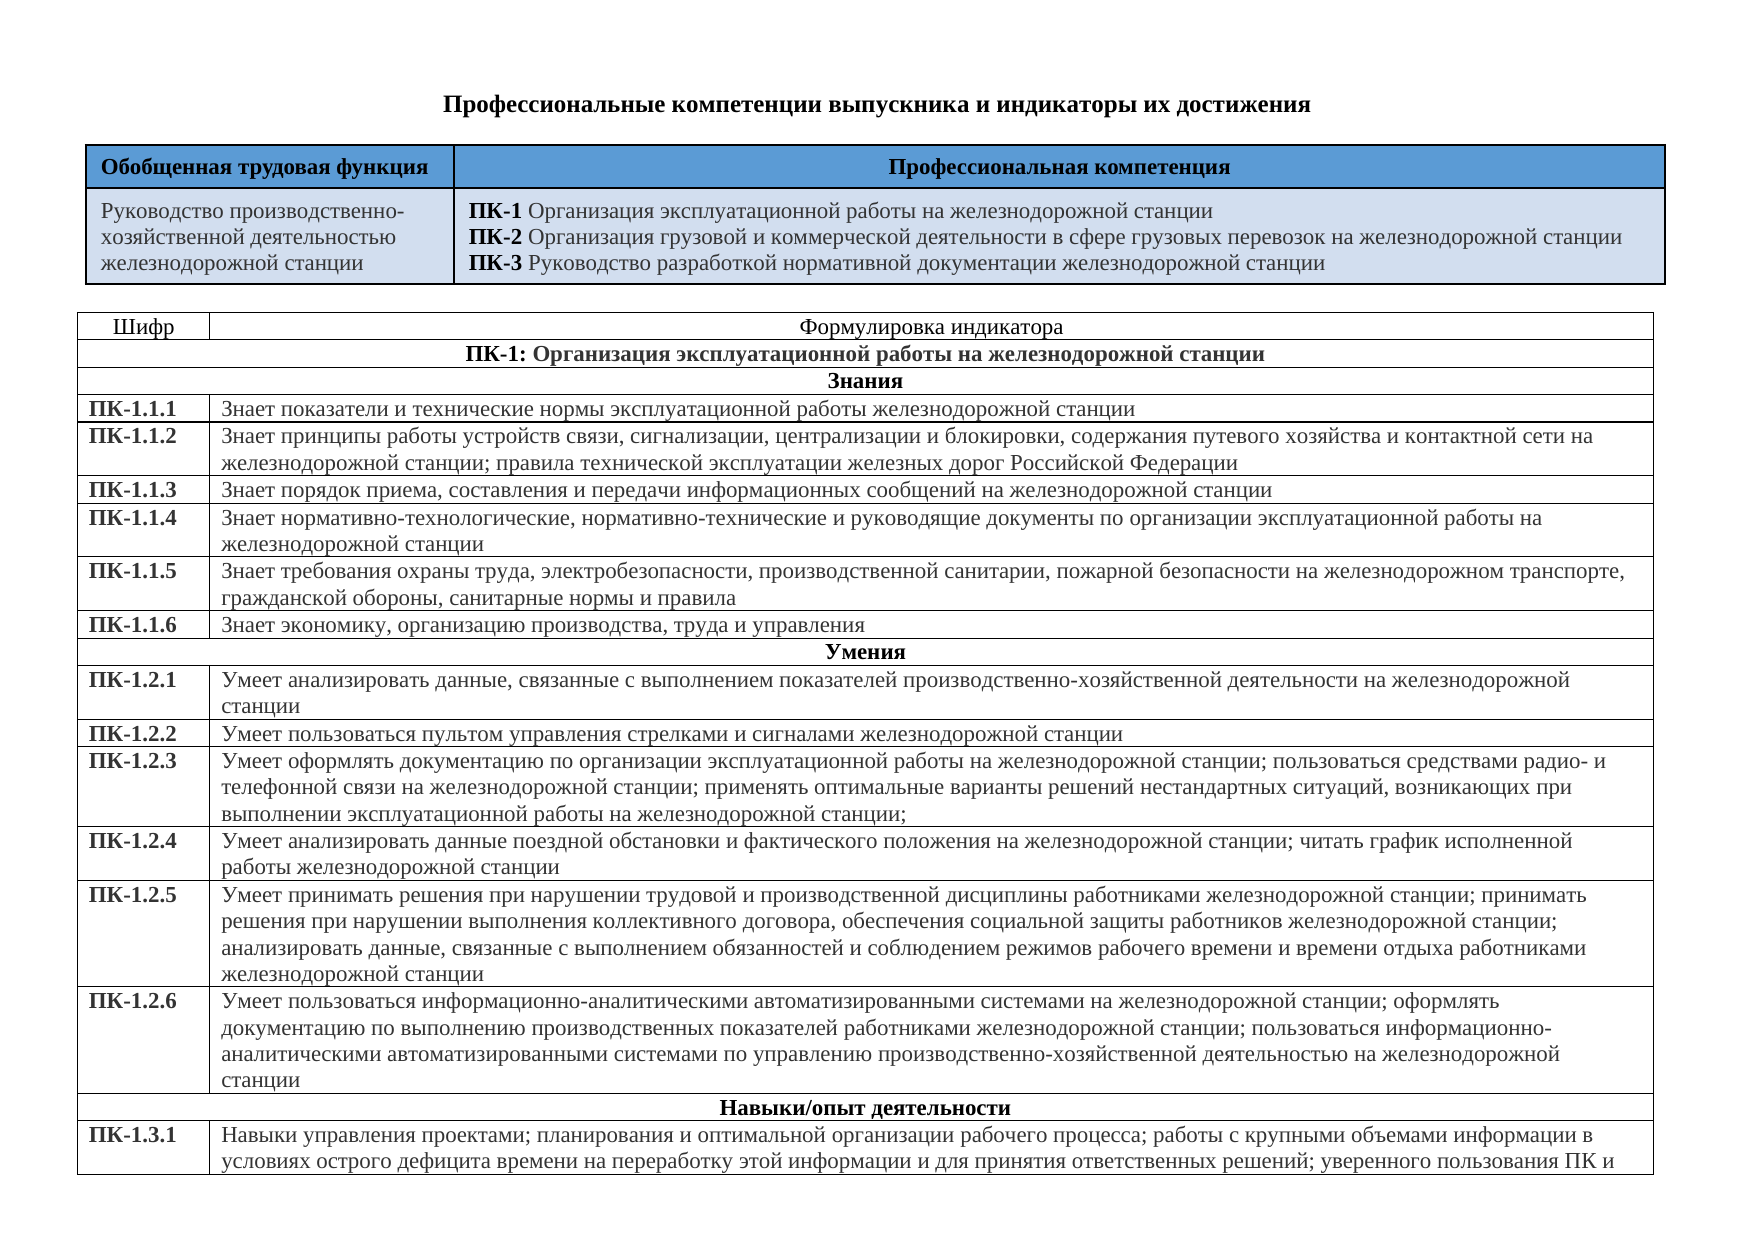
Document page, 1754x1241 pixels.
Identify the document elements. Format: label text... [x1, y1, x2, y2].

table_cell Умеет оформлять документацию по организации эксплуатационной работы на железнодорожной станции; пользоваться средствами радио- и телефонной связи на железнодорожной станции; применять оптимальные варианты решений нестандартных ситуаций, возникающих при выполнении эксплуатационной работы на железнодорожной станции; [210, 747, 1653, 826]
table_cell ПК-1.1.4 [78, 504, 209, 556]
table_cell Умеет анализировать данные поездной обстановки и фактического положения на железнодорожной станции; читать график исполненной работы железнодорожной станции [210, 827, 1653, 880]
table_cell ПК-1: Организация эксплуатационной работы на железнодорожной станции [78, 340, 1653, 367]
table_cell ПК-1.2.6 [78, 987, 209, 1093]
table_cell Знает порядок приема, составления и передачи информационных сообщений на железнодорожной станции [210, 476, 1653, 502]
table_cell ПК-1.3.1 [78, 1121, 209, 1174]
table_header Профессиональная компетенция [455, 146, 1664, 187]
table_cell Знает экономику, организацию производства, труда и управления [210, 611, 1653, 637]
table_cell ПК-1.2.5 [78, 881, 209, 986]
text Профессиональные компетенции выпускника и индикаторы их достижения [89, 89, 1665, 117]
table_header Шифр [78, 313, 209, 339]
table_header Формулировка индикатора [210, 313, 1653, 339]
table_cell Знает нормативно-технологические, нормативно-технические и руководящие документы по организации эксплуатационной работы на железнодорожной станции [210, 504, 1653, 556]
table_cell Навыки/опыт деятельности [78, 1094, 1653, 1120]
table_cell ПК-1.2.2 [78, 720, 209, 746]
table_cell Умения [78, 639, 1653, 665]
table_cell Умеет принимать решения при нарушении трудовой и производственной дисциплины работниками железнодорожной станции; принимать решения при нарушении выполнения коллективного договора, обеспечения социальной защиты работников железнодорожной станции; анализировать данные, связанные с выполнением обязанностей и соблюдением режимов рабочего времени и времени отдыха работниками железнодорожной станции [210, 881, 1653, 986]
table_cell Умеет анализировать данные, связанные с выполнением показателей производственно-хозяйственной деятельности на железнодорожной станции [210, 666, 1653, 718]
table_header Обобщенная трудовая функция [87, 146, 453, 187]
table_cell Знает принципы работы устройств связи, сигнализации, централизации и блокировки, содержания путевого хозяйства и контактной сети на железнодорожной станции; правила технической эксплуатации железных дорог Российской Федерации [210, 423, 1653, 475]
table_cell Знания [78, 368, 1653, 394]
table_cell ПК-1.2.1 [78, 666, 209, 718]
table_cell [210, 1121, 1653, 1174]
table_cell Умеет пользоваться информационно-аналитическими автоматизированными системами на железнодорожной станции; оформлять документацию по выполнению производственных показателей работниками железнодорожной станции; пользоваться информационно-аналитическими автоматизированными системами по управлению производственно-хозяйственной деятельностью на железнодорожной станции [210, 987, 1653, 1093]
table_cell Знает показатели и технические нормы эксплуатационной работы железнодорожной станции [210, 395, 1653, 421]
table_cell ПК-1.2.3 [78, 747, 209, 826]
table_cell ПК-1.2.4 [78, 827, 209, 880]
table_cell ПК-1.1.5 [78, 557, 209, 610]
table_cell ПК-1.1.6 [78, 611, 209, 637]
table_cell Умеет пользоваться пультом управления стрелками и сигналами железнодорожной станции [210, 720, 1653, 746]
table_cell ПК-1.1.3 [78, 476, 209, 502]
table_cell ПК-1.1.1 [78, 395, 209, 421]
table_cell Руководство производственно-хозяйственной деятельностью железнодорожной станции [87, 189, 453, 283]
table_cell ПК-1 Организация эксплуатационной работы на железнодорожной станции ПК-2 Организация грузовой и коммерческой деятельности в сфере грузовых перевозок на железнодорожной станции ПК-3 Руководство разработкой нормативной документации железнодорожной станции [455, 189, 1664, 283]
table_cell Знает требования охраны труда, электробезопасности, производственной санитарии, пожарной безопасности на железнодорожном транспорте, гражданской обороны, санитарные нормы и правила [210, 557, 1653, 610]
table_cell ПК-1.1.2 [78, 423, 209, 475]
